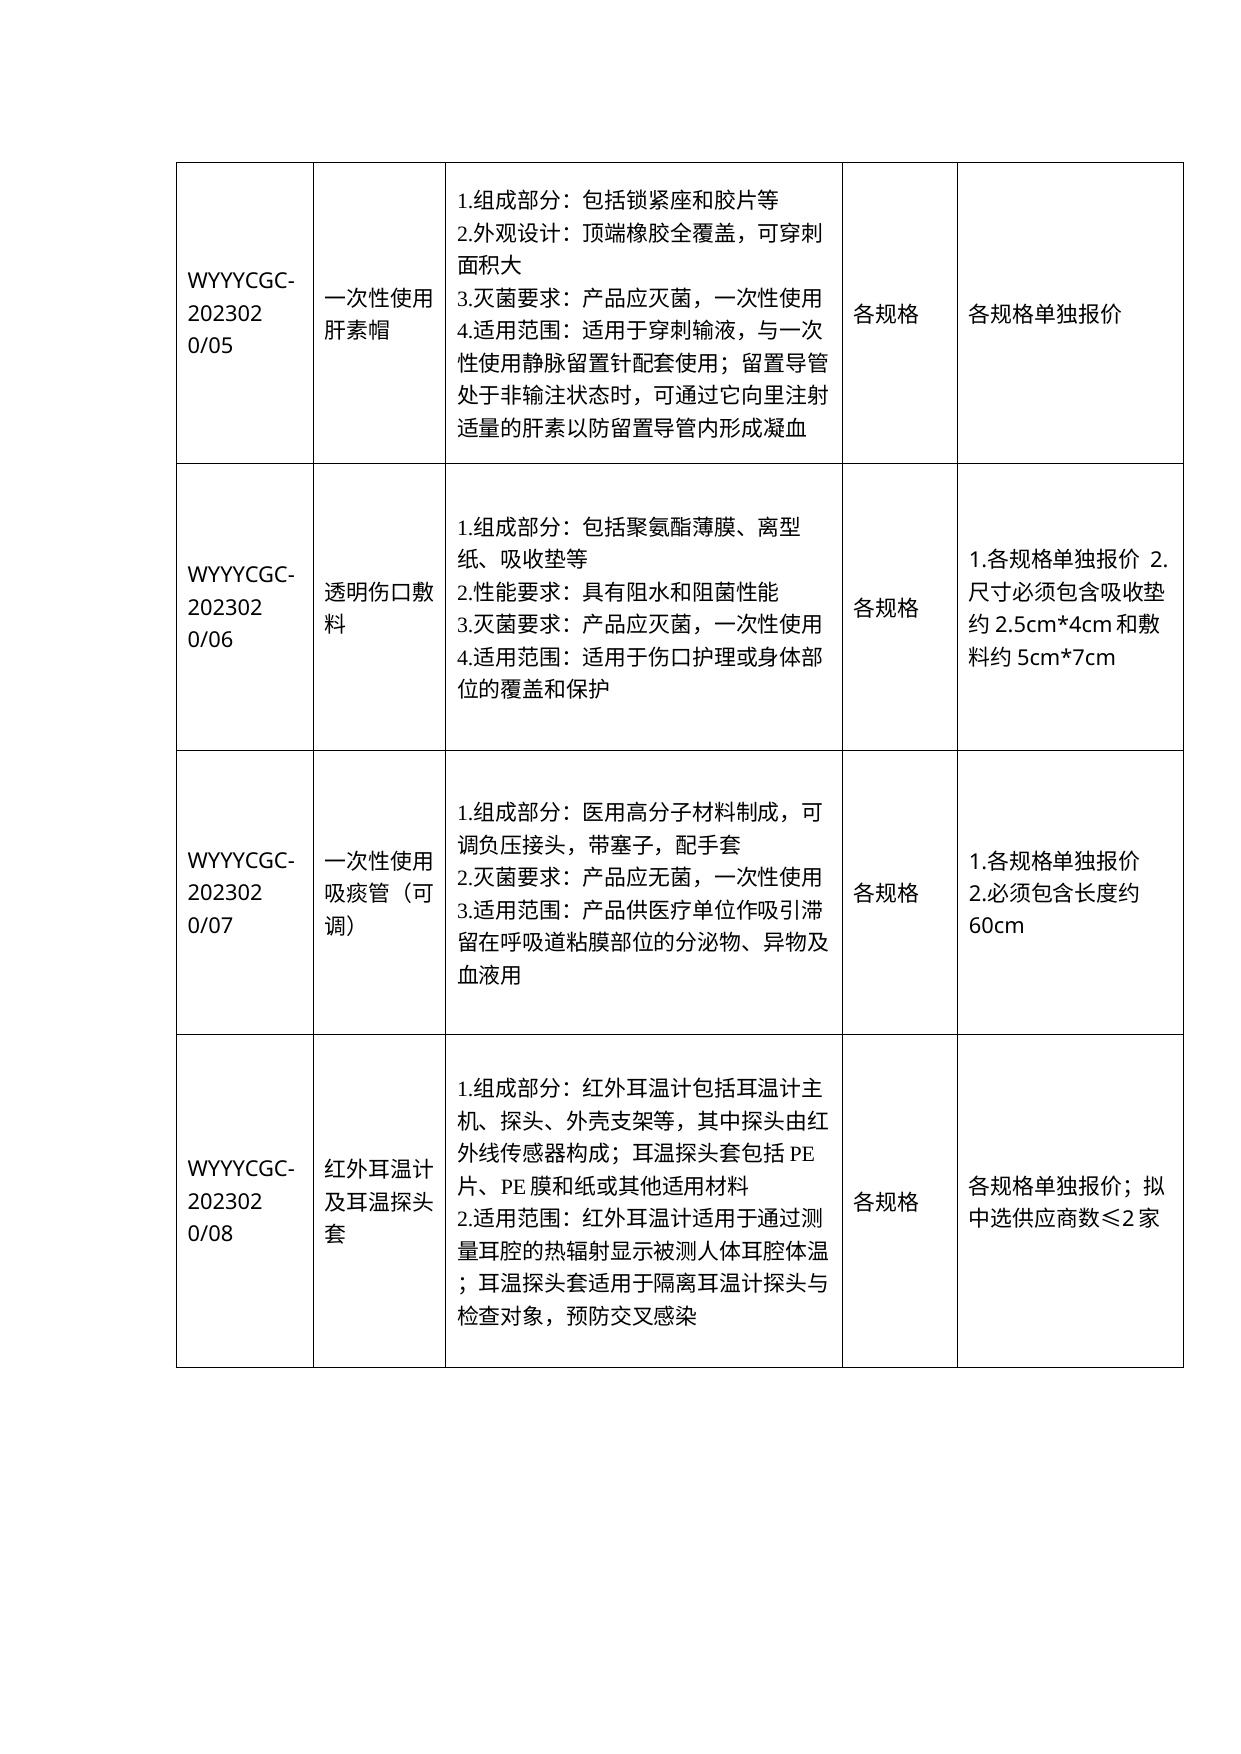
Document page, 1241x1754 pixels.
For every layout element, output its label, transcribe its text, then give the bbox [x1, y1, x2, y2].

table_cell 1.组成部分：红外耳温计包括耳温计主机、探头、外壳支架等，其中探头由红外线传感器构成；耳温探头套包括PE片、PE膜和纸或其他适用材料 2.适用范围：红外耳温计适用于通过测量耳腔的热辐射显示被测人体耳腔体温 ；耳温探头套适用于隔离耳温计探头与检查对象，预防交叉感染 [446, 1035, 842, 1367]
table_cell 各规格 [843, 1035, 957, 1367]
table_cell WYYYCGC-2023020/08 [177, 1035, 313, 1367]
table_cell 各规格单独报价 [958, 163, 1183, 462]
table_cell 1.各规格单独报价 2.必须包含长度约60cm [958, 751, 1183, 1033]
table_cell WYYYCGC-2023020/05 [177, 163, 313, 462]
table_cell 各规格 [843, 464, 957, 750]
table_cell WYYYCGC-2023020/07 [177, 751, 313, 1033]
table_cell 1.组成部分：包括聚氨酯薄膜、离型纸、吸收垫等 2.性能要求：具有阻水和阻菌性能 3.灭菌要求：产品应灭菌，一次性使用 4.适用范围：适用于伤口护理或身体部位的覆盖和保护 [446, 464, 842, 750]
table_cell 各规格 [843, 163, 957, 462]
table_cell 1.各规格单独报价 2.尺寸必须包含吸收垫约2.5cm*4cm和敷料约5cm*7cm [958, 464, 1183, 750]
table_cell 一次性使用肝素帽 [314, 163, 445, 462]
table_cell 红外耳温计及耳温探头套 [314, 1035, 445, 1367]
table_cell 透明伤口敷料 [314, 464, 445, 750]
table_cell 1.组成部分：医用高分子材料制成，可调负压接头，带塞子，配手套 2.灭菌要求：产品应无菌，一次性使用 3.适用范围：产品供医疗单位作吸引滞留在呼吸道粘膜部位的分泌物、异物及血液用 [446, 751, 842, 1033]
table_cell 各规格 [843, 751, 957, 1033]
table_cell 1.组成部分：包括锁紧座和胶片等 2.外观设计：顶端橡胶全覆盖，可穿刺面积大 3.灭菌要求：产品应灭菌，一次性使用 4.适用范围：适用于穿刺输液，与一次性使用静脉留置针配套使用；留置导管处于非输注状态时，可通过它向里注射适量的肝素以防留置导管内形成凝血 [446, 163, 842, 462]
table_cell WYYYCGC-2023020/06 [177, 464, 313, 750]
table_cell 一次性使用吸痰管（可调） [314, 751, 445, 1033]
table_cell 各规格单独报价；拟中选供应商数≤2家 [958, 1035, 1183, 1367]
